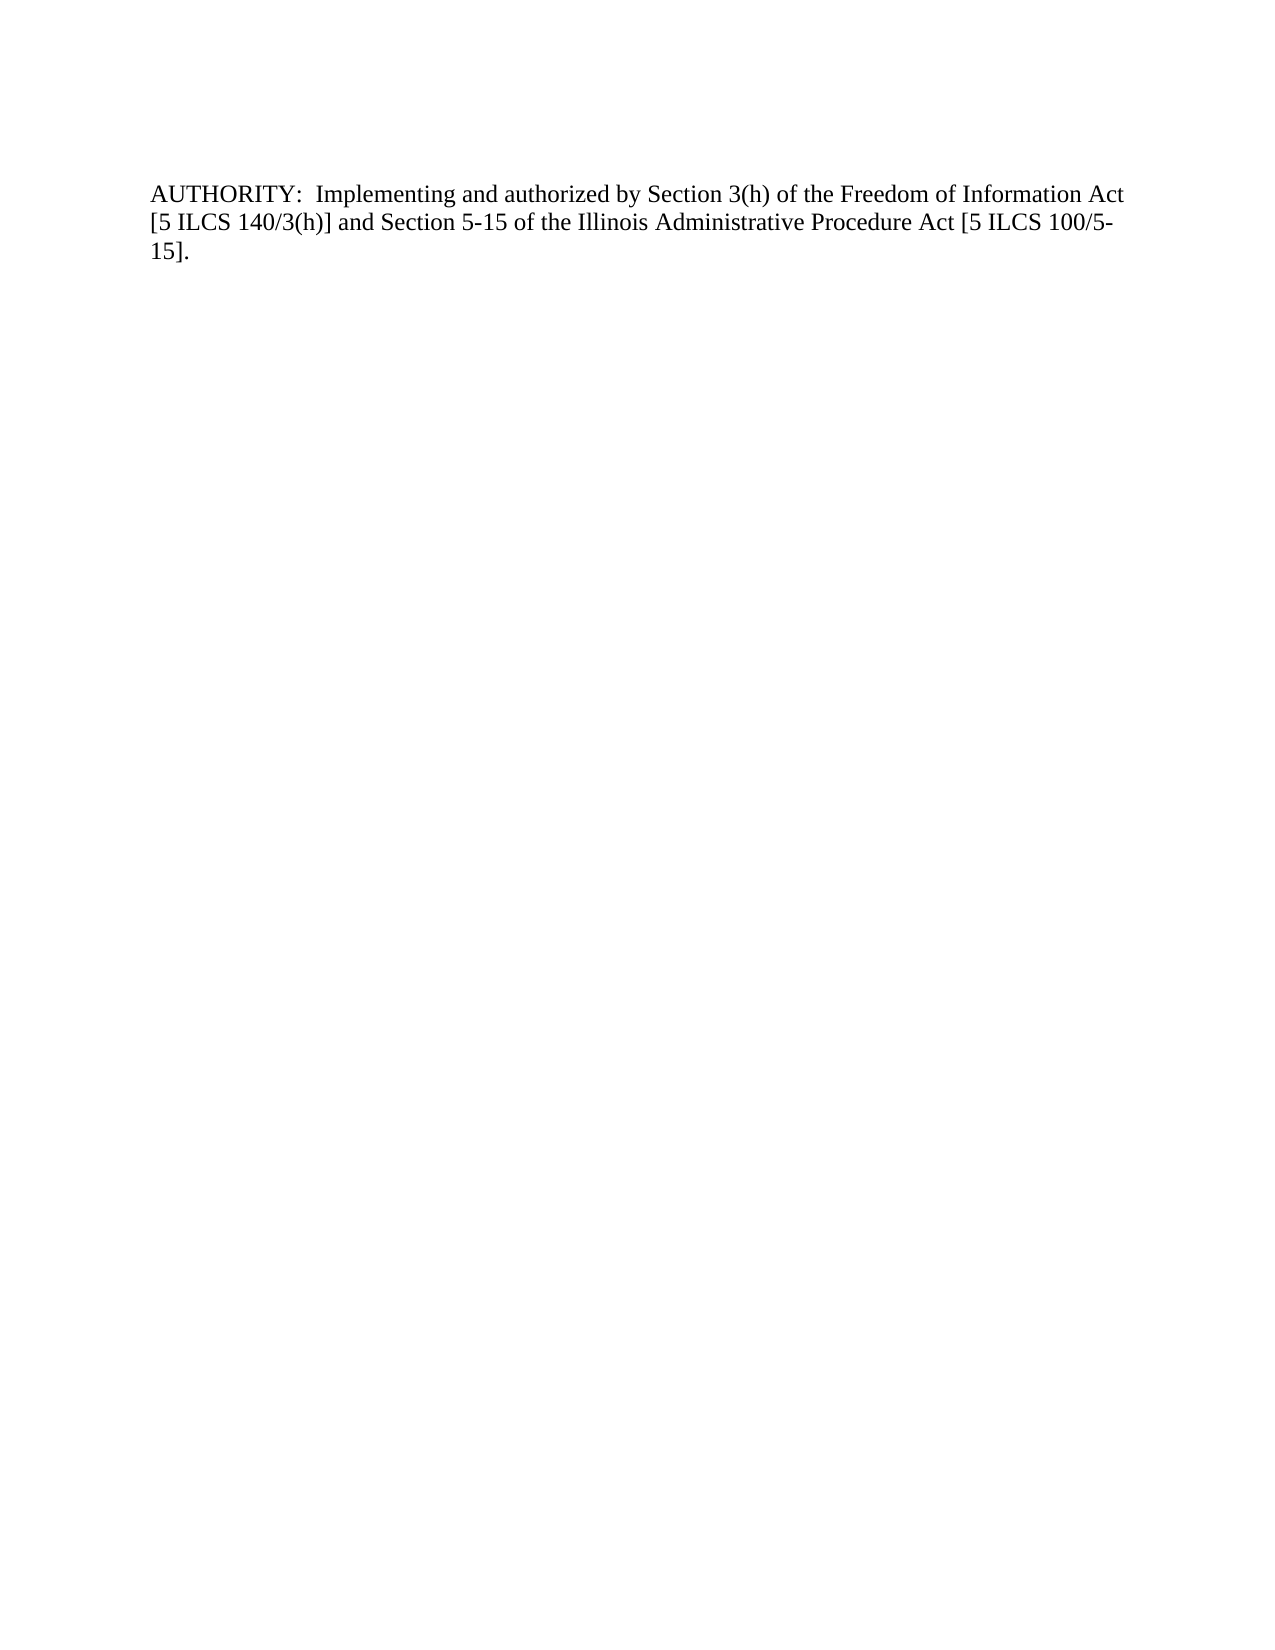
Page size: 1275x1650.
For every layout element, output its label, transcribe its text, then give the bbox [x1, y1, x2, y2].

text AUTHORITY: Implementing and authorized by Section 3(h) of the Freedom of Information Act [5 ILCS 140/3(h)] and Section 5-15 of the Illinois Administrative Procedure Act [5 ILCS 100/5-15]. [150, 179, 1125, 265]
